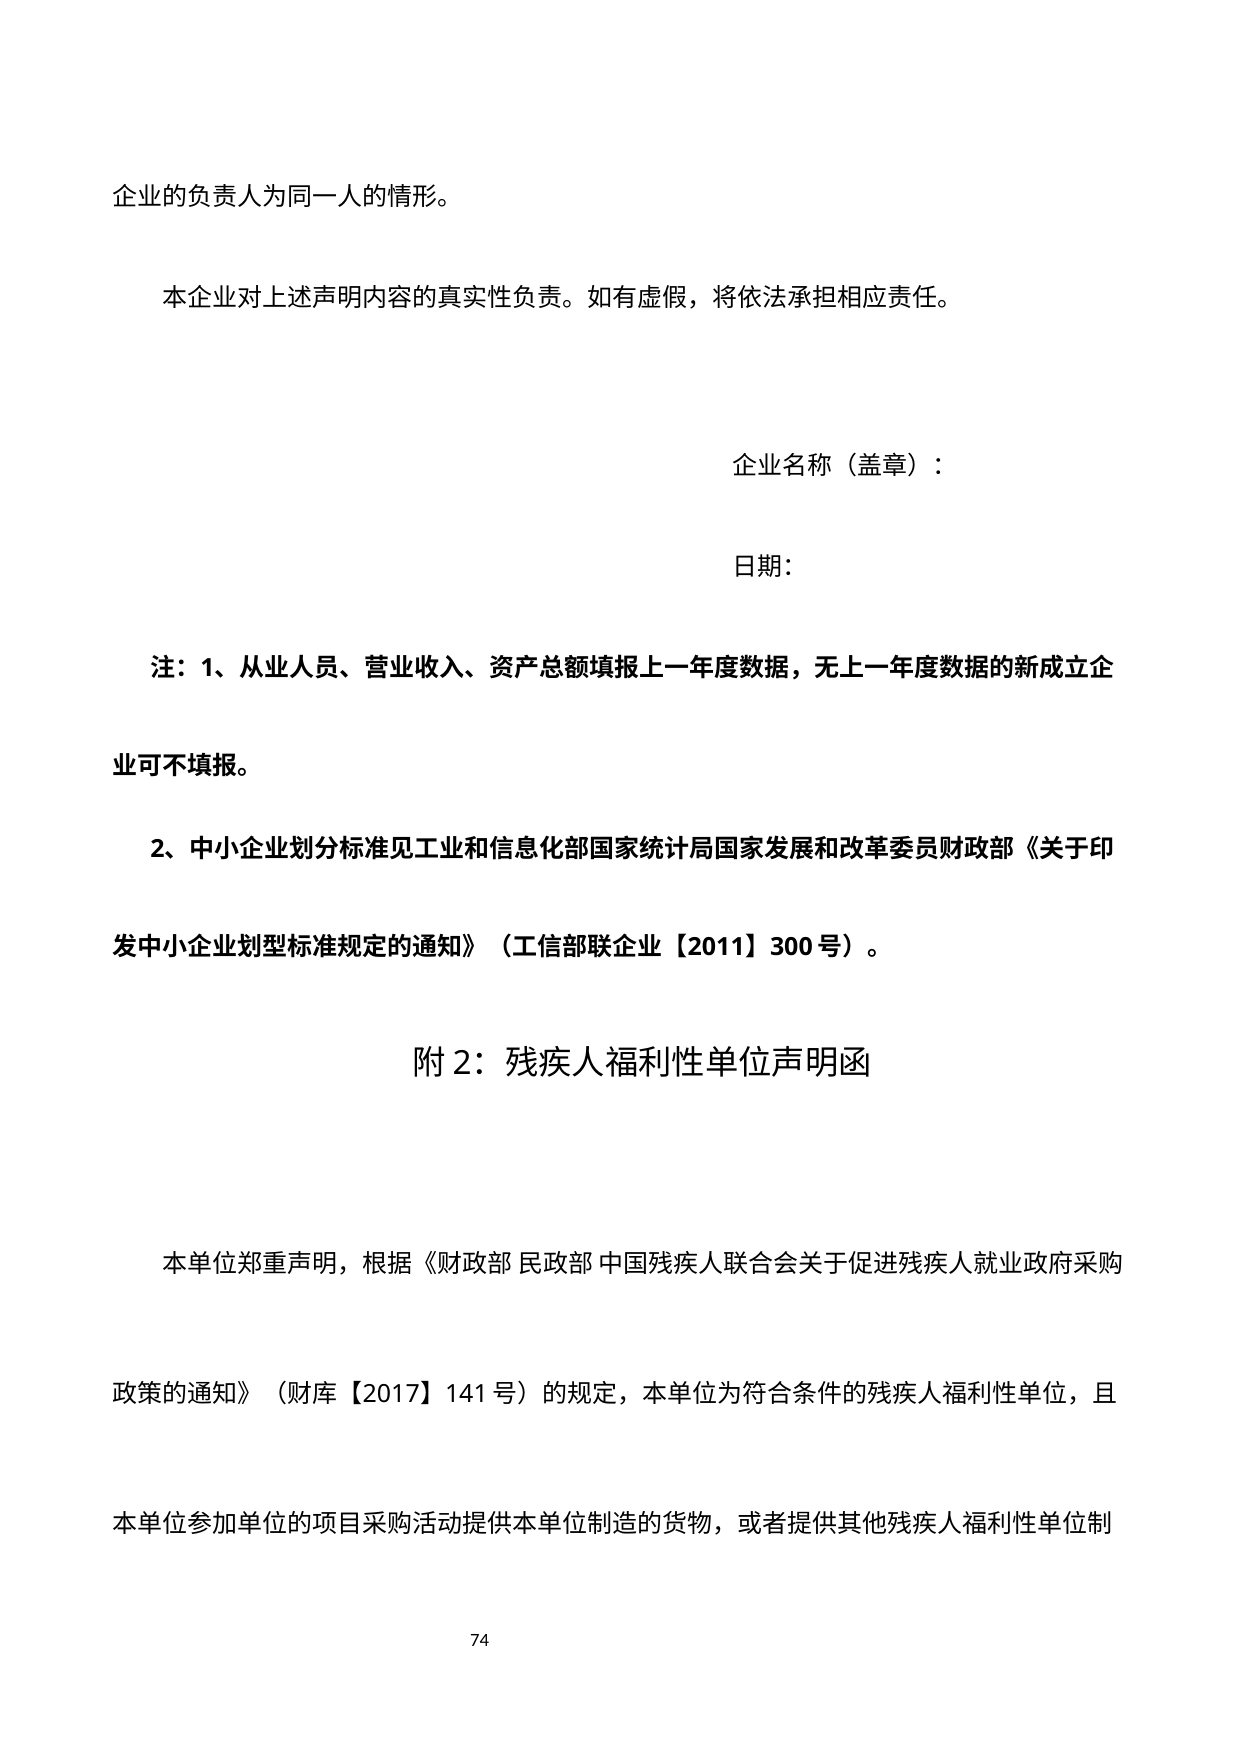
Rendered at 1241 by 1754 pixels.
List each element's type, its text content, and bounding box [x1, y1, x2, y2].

text 日期： [112, 532, 1128, 597]
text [112, 162, 1128, 227]
text 企业名称（盖章）： [112, 431, 1128, 496]
text 2、中小企业划分标准见工业和信息化部国家统计局国家发展和改革委员财政部《关于印发中小企业划型标准规定的通知》（工信部联企业【2011】300号）。 [112, 814, 1128, 977]
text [112, 1229, 1128, 1554]
text 附2：残疾人福利性单位声明函 [156, 1027, 1128, 1092]
text 注：1、从业人员、营业收入、资产总额填报上一年度数据，无上一年度数据的新成立企业可不填报。 [112, 633, 1128, 796]
text 本企业对上述声明内容的真实性负责。如有虚假，将依法承担相应责任。 [112, 263, 1128, 328]
